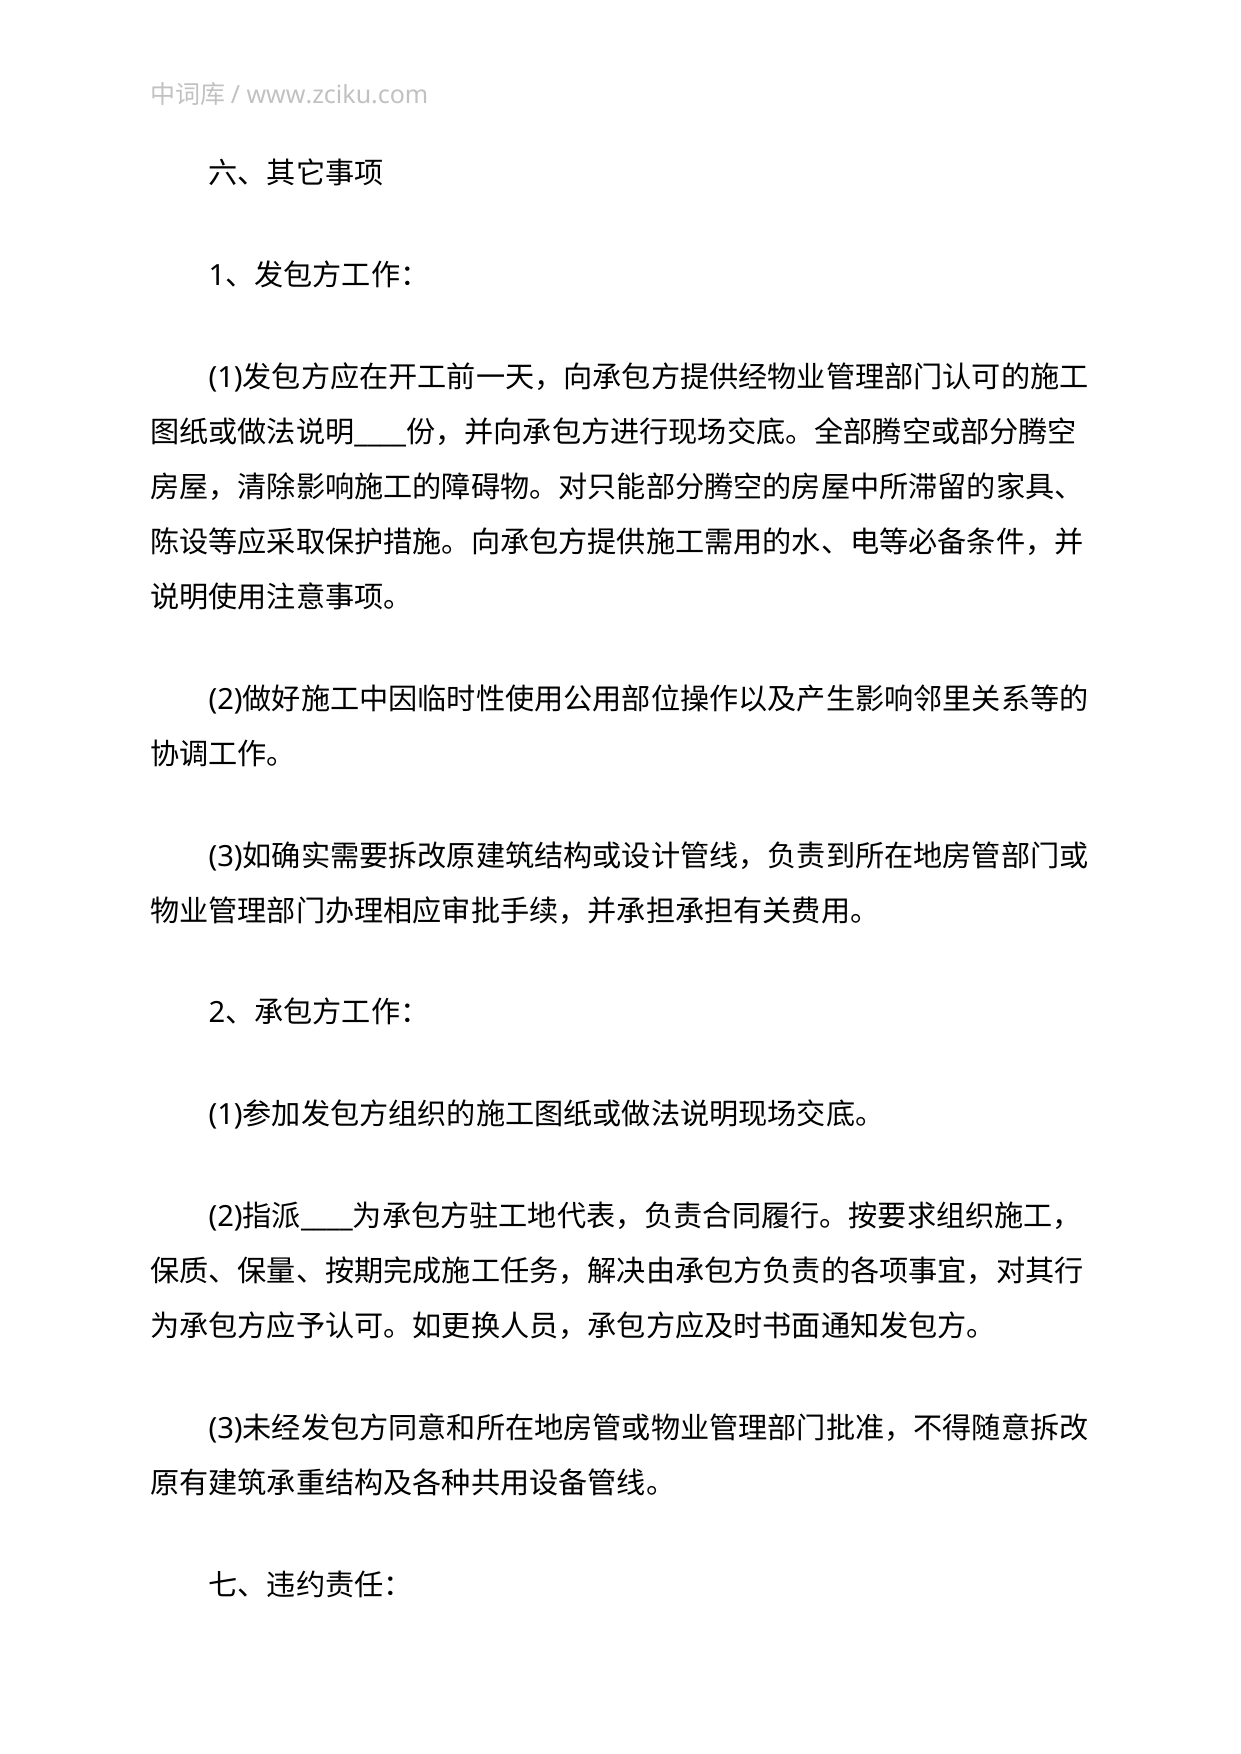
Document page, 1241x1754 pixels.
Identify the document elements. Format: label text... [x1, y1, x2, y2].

text 六、其它事项 [150, 150, 1090, 192]
text (1)参加发包方组织的施工图纸或做法说明现场交底。 [150, 1091, 1090, 1133]
text 2、承包方工作： [150, 989, 1090, 1031]
text (3)如确实需要拆改原建筑结构或设计管线，负责到所在地房管部门或物业管理部门办理相应审批手续，并承担承担有关费用。 [150, 832, 1090, 929]
text (3)未经发包方同意和所在地房管或物业管理部门批准，不得随意拆改原有建筑承重结构及各种共用设备管线。 [150, 1404, 1090, 1502]
text (2)指派____为承包方驻工地代表，负责合同履行。按要求组织施工，保质、保量、按期完成施工任务，解决由承包方负责的各项事宜，对其行为承包方应予认可。如更换人员，承包方应及时书面通知发包方。 [150, 1193, 1090, 1345]
text 1、发包方工作： [150, 252, 1090, 294]
text (1)发包方应在开工前一天，向承包方提供经物业管理部门认可的施工图纸或做法说明____份，并向承包方进行现场交底。全部腾空或部分腾空房屋，清除影响施工的障碍物。对只能部分腾空的房屋中所滞留的家具、陈设等应采取保护措施。向承包方提供施工需用的水、电等必备条件，并说明使用注意事项。 [150, 354, 1090, 616]
text 七、违约责任： [150, 1561, 1090, 1603]
text (2)做好施工中因临时性使用公用部位操作以及产生影响邻里关系等的协调工作。 [150, 675, 1090, 773]
